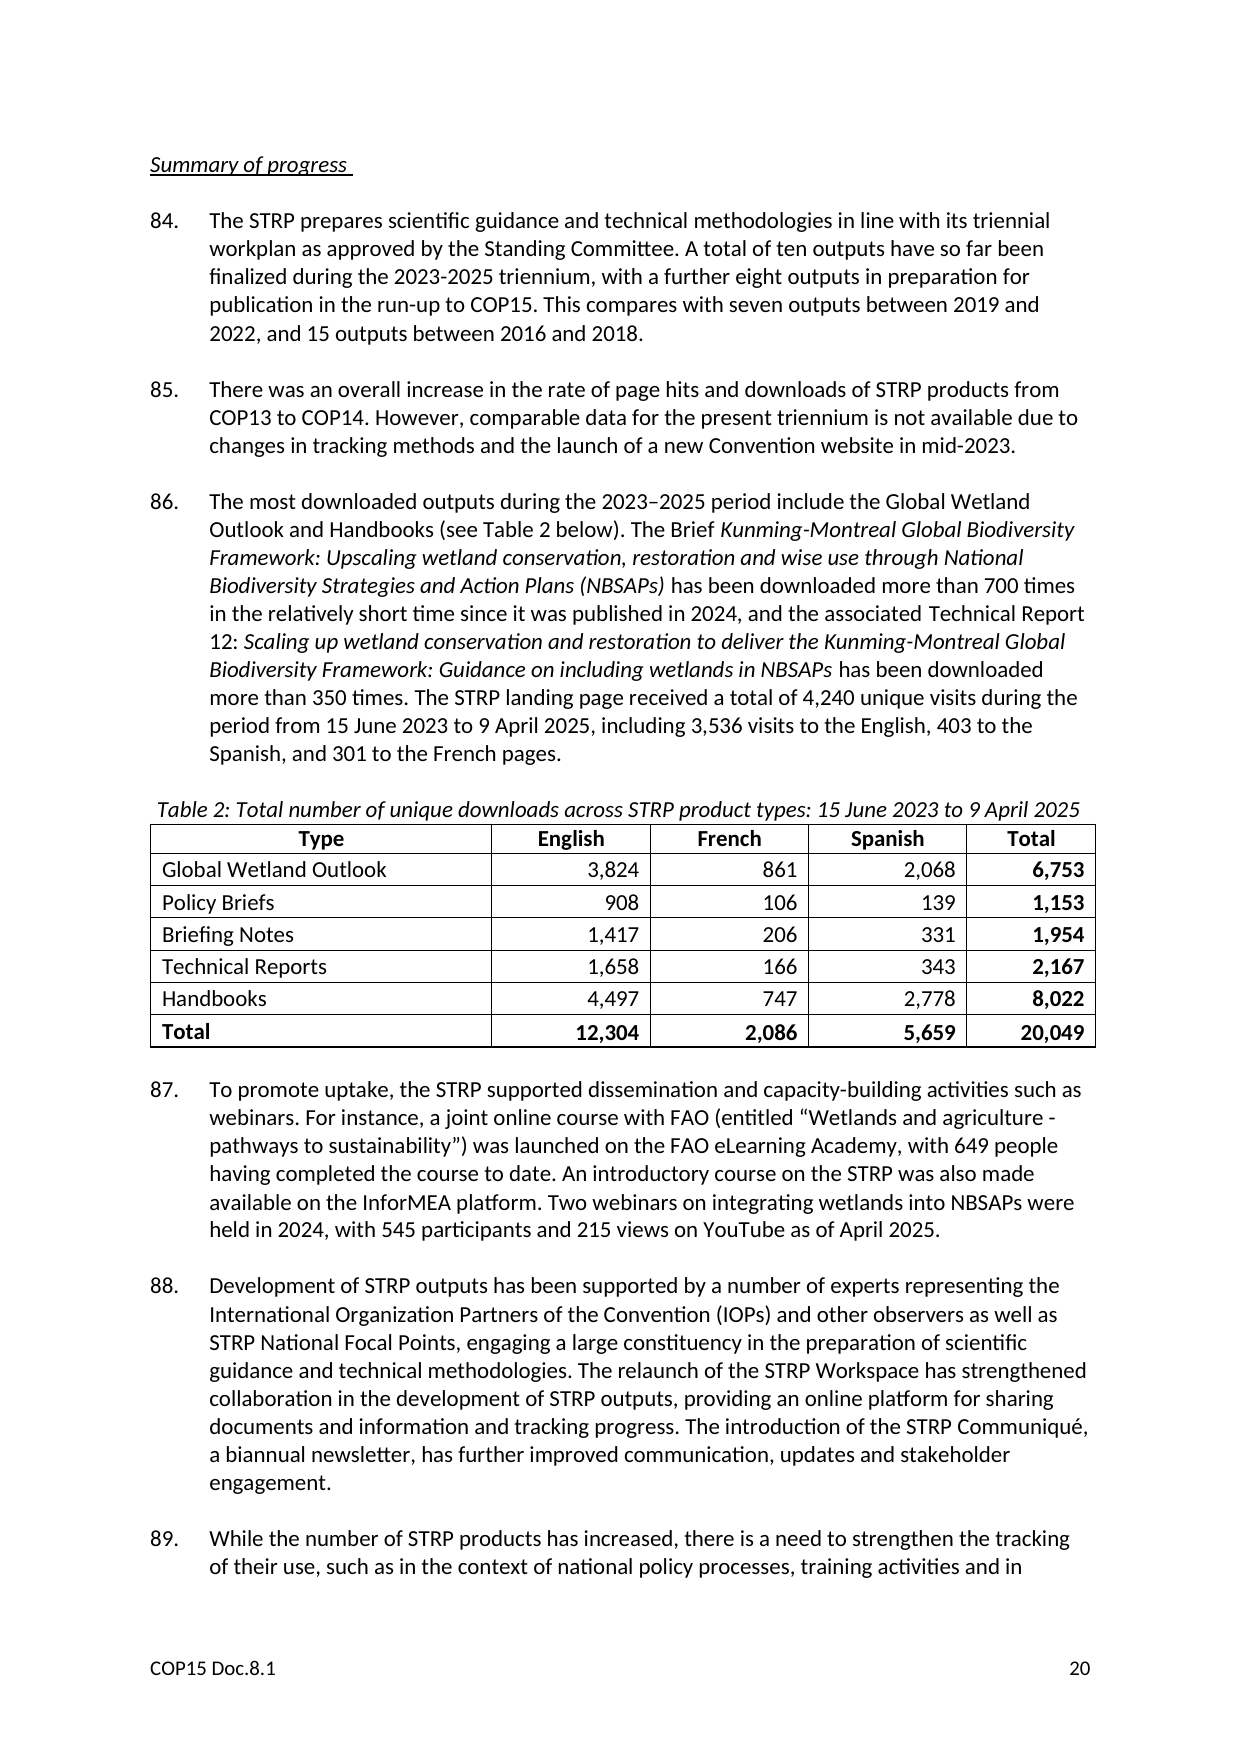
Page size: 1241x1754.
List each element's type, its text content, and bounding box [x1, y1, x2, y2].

table_cell 4,497 [492, 983, 650, 1014]
table_cell 861 [651, 854, 808, 885]
table_cell Handbooks [151, 983, 491, 1014]
text Summary of progress [150, 150, 1090, 178]
table_cell Total [151, 1015, 491, 1046]
table_cell 1,658 [492, 951, 650, 982]
table_cell 5,659 [809, 1015, 966, 1046]
table_cell 20,049 [967, 1015, 1095, 1046]
table_cell 2,778 [809, 983, 966, 1014]
table_cell Global Wetland Outlook [151, 854, 491, 885]
table_header Total [967, 825, 1095, 853]
text 85. There was an overall increase in the rate of page hits and downloads of STRP products from COP13 to COP14. However, comparable data for the present triennium is not available due to changes in tracking methods and the launch of a new Convention website in mid-2023. [150, 375, 1090, 459]
table_cell 747 [651, 983, 808, 1014]
table_cell 12,304 [492, 1015, 650, 1046]
table_header Spanish [809, 825, 966, 853]
text 87. To promote uptake, the STRP supported dissemination and capacity-building activities such as webinars. For instance, a joint online course with FAO (entitled “Wetlands and agriculture - pathways to sustainability”) was launched on the FAO eLearning Academy, with 649 people having completed the course to date. An introductory course on the STRP was also made available on the InforMEA platform. Two webinars on integrating wetlands into NBSAPs were held in 2024, with 545 participants and 215 views on YouTube as of April 2025. [150, 1076, 1090, 1244]
table_cell 1,153 [967, 886, 1095, 917]
table_cell Briefing Notes [151, 918, 491, 949]
table_cell 139 [809, 886, 966, 917]
table_cell Technical Reports [151, 951, 491, 982]
table_cell 908 [492, 886, 650, 917]
table_cell 2,167 [967, 951, 1095, 982]
table_cell 6,753 [967, 854, 1095, 885]
table_cell Policy Briefs [151, 886, 491, 917]
table_cell 166 [651, 951, 808, 982]
text Table 2: Total number of unique downloads across STRP product types: 15 June 2023 to 9 April 2025 [150, 796, 1090, 823]
table_header French [651, 825, 808, 853]
text 84. The STRP prepares scientific guidance and technical methodologies in line with its triennial workplan as approved by the Standing Committee. A total of ten outputs have so far been finalized during the 2023-2025 triennium, with a further eight outputs in preparation for publication in the run-up to COP15. This compares with seven outputs between 2019 and 2022, and 15 outputs between 2016 and 2018. [150, 206, 1090, 347]
table_cell 1,417 [492, 918, 650, 949]
table_cell 3,824 [492, 854, 650, 885]
table_cell 343 [809, 951, 966, 982]
text 86. The most downloaded outputs during the 2023–2025 period include the Global Wetland Outlook and Handbooks (see Table 2 below). The Brief Kunming-Montreal Global Biodiversity Framework: Upscaling wetland conservation, restoration and wise use through National Biodiversity Strategies and Action Plans (NBSAPs) has been downloaded more than 700 times in the relatively short time since it was published in 2024, and the associated Technical Report 12: Scaling up wetland conservation and restoration to deliver the Kunming-Montreal Global Biodiversity Framework: Guidance on including wetlands in NBSAPs has been downloaded more than 350 times. The STRP landing page received a total of 4,240 unique visits during the period from 15 June 2023 to 9 April 2025, including 3,536 visits to the English, 403 to the Spanish, and 301 to the French pages. [150, 487, 1090, 767]
table_cell 2,086 [651, 1015, 808, 1046]
table_cell 206 [651, 918, 808, 949]
table_header English [492, 825, 650, 853]
table_cell 2,068 [809, 854, 966, 885]
table_cell 106 [651, 886, 808, 917]
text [150, 1524, 1090, 1580]
table_cell 1,954 [967, 918, 1095, 949]
text 88. Development of STRP outputs has been supported by a number of experts representing the International Organization Partners of the Convention (IOPs) and other observers as well as STRP National Focal Points, engaging a large constituency in the preparation of scientific guidance and technical methodologies. The relaunch of the STRP Workspace has strengthened collaboration in the development of STRP outputs, providing an online platform for sharing documents and information and tracking progress. The introduction of the STRP Communiqué, a biannual newsletter, has further improved communication, updates and stakeholder engagement. [150, 1272, 1090, 1496]
table_cell 8,022 [967, 983, 1095, 1014]
table_cell 331 [809, 918, 966, 949]
table_header Type [151, 825, 491, 853]
